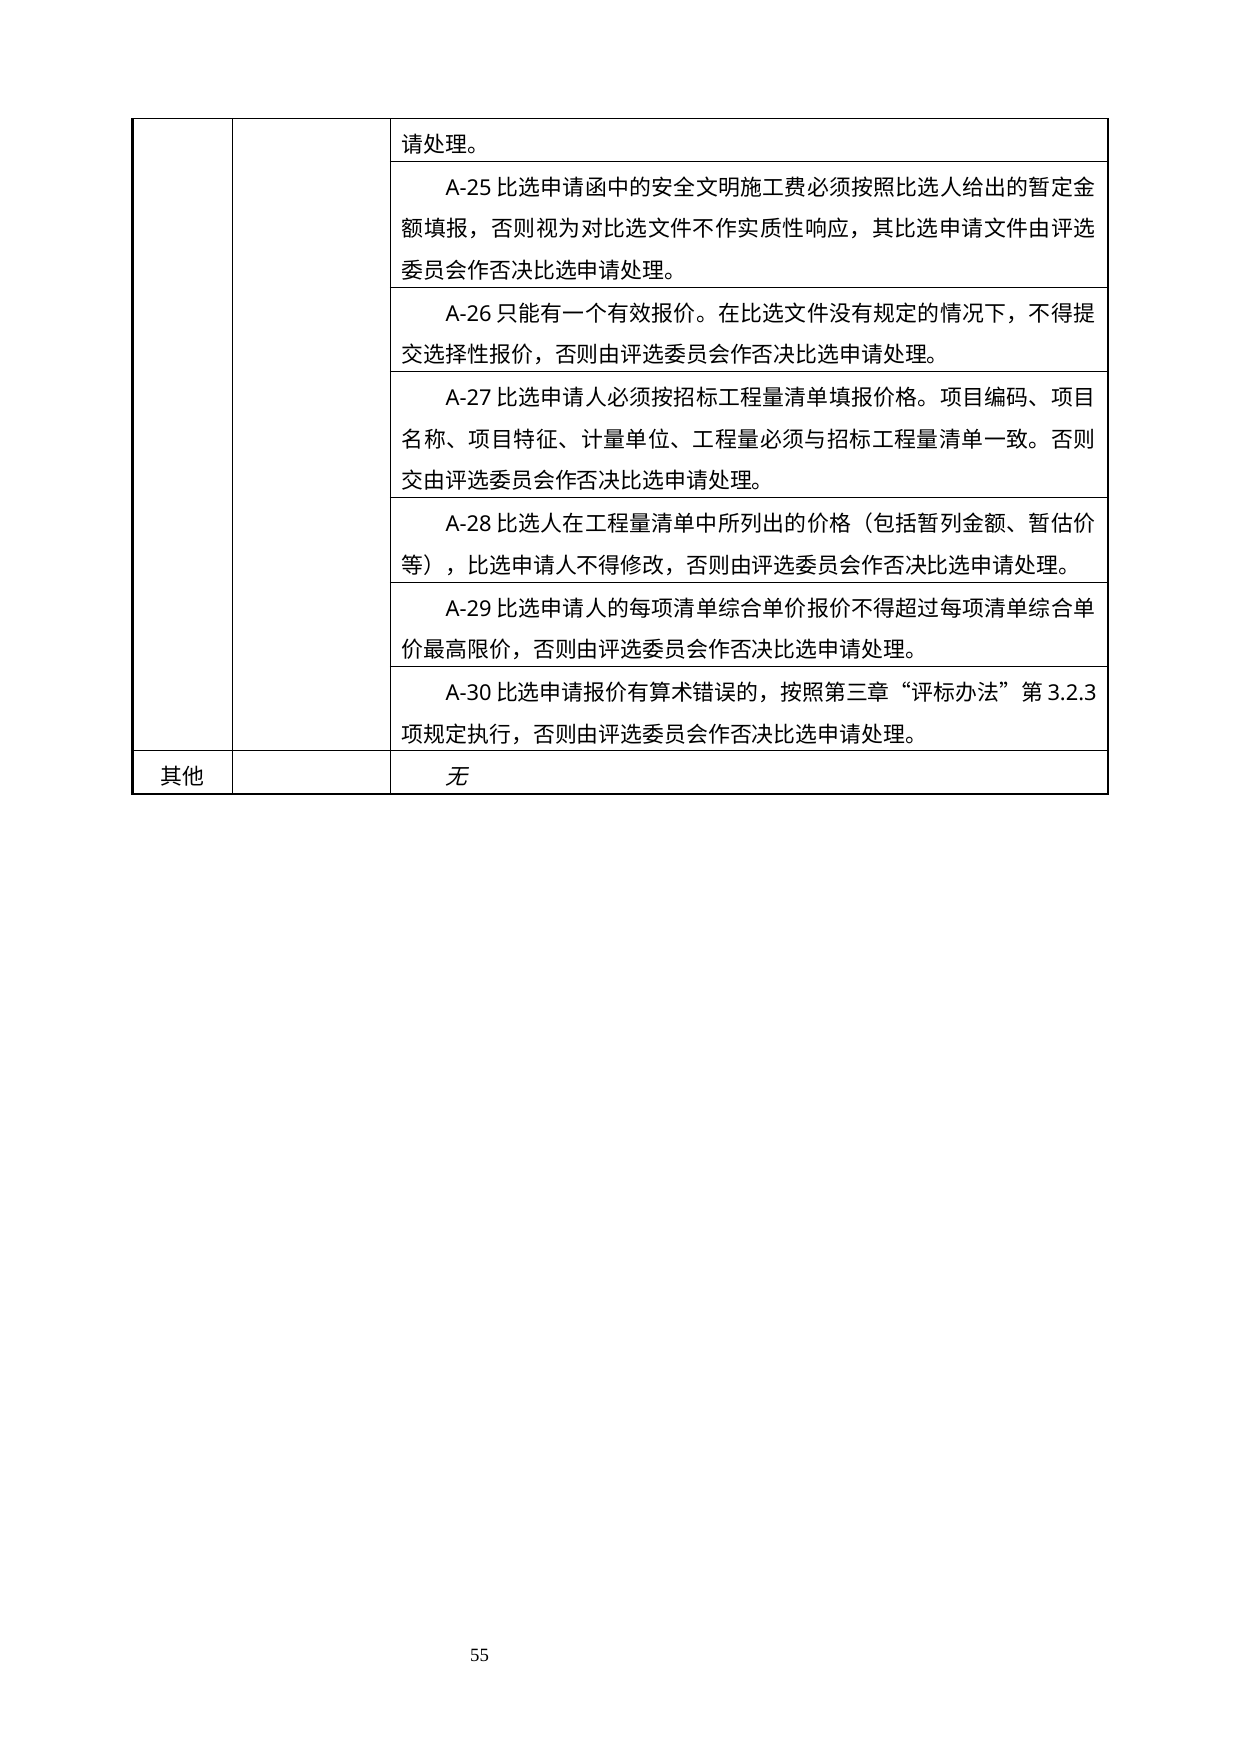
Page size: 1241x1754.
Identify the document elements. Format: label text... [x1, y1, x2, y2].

table_cell A-29比选申请人的每项清单综合单价报价不得超过每项清单综合单价最高限价，否则由评选委员会作否决比选申请处理。 [391, 583, 1107, 666]
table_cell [391, 119, 1107, 161]
table_cell A-27比选申请人必须按招标工程量清单填报价格。项目编码、项目名称、项目特征、计量单位、工程量必须与招标工程量清单一致。否则交由评选委员会作否决比选申请处理。 [391, 372, 1107, 497]
table_cell 其他 [134, 751, 232, 793]
table_cell A-28比选人在工程量清单中所列出的价格（包括暂列金额、暂估价等），比选申请人不得修改，否则由评选委员会作否决比选申请处理。 [391, 498, 1107, 582]
table_cell 无 [391, 751, 1107, 793]
table_cell A-26只能有一个有效报价。在比选文件没有规定的情况下，不得提交选择性报价，否则由评选委员会作否决比选申请处理。 [391, 288, 1107, 371]
table_cell A-30比选申请报价有算术错误的，按照第三章“评标办法”第3.2.3项规定执行，否则由评选委员会作否决比选申请处理。 [391, 667, 1107, 750]
table_cell A-25比选申请函中的安全文明施工费必须按照比选人给出的暂定金额填报，否则视为对比选文件不作实质性响应，其比选申请文件由评选委员会作否决比选申请处理。 [391, 162, 1107, 287]
table_cell [233, 751, 390, 793]
